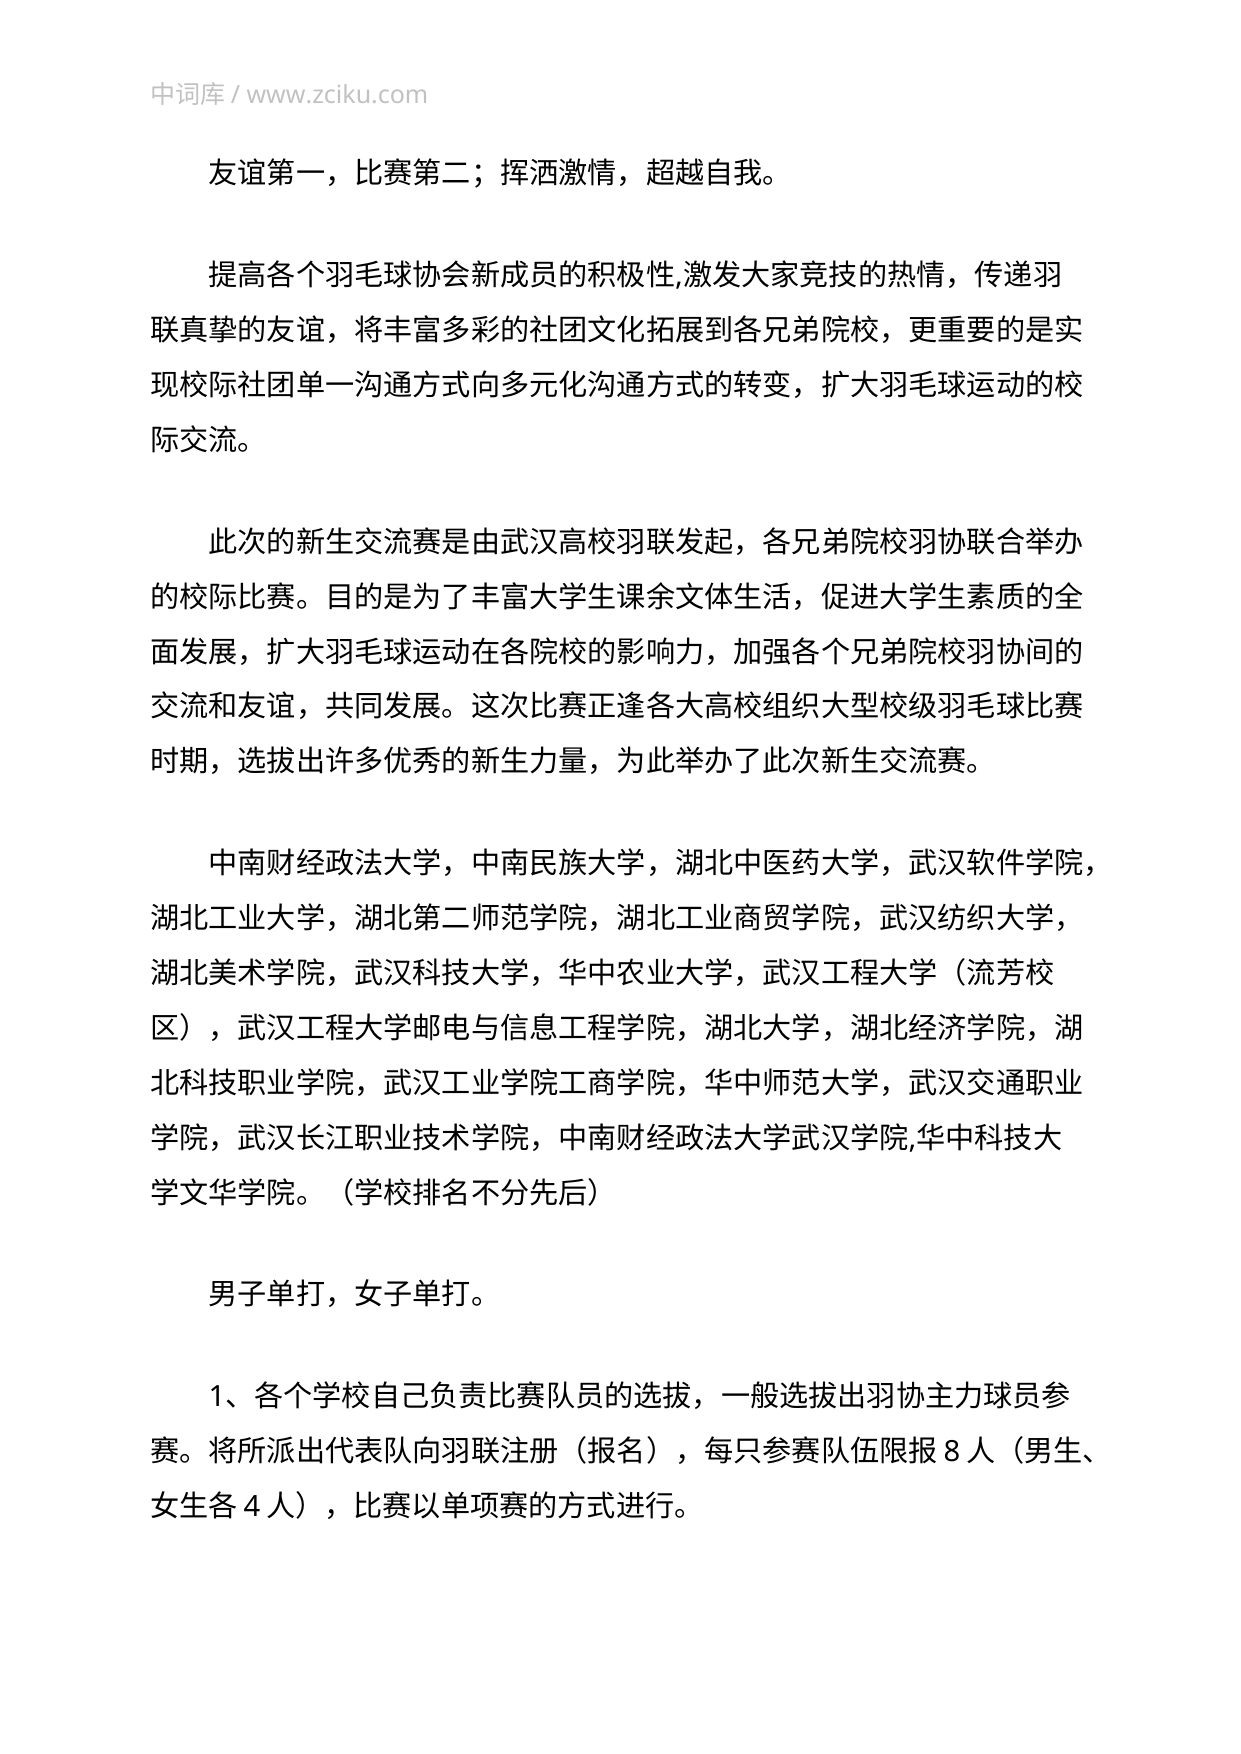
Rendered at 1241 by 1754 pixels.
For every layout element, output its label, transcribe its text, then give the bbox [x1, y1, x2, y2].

text 友谊第一，比赛第二；挥洒激情，超越自我。 [150, 150, 1090, 192]
text 1、各个学校自己负责比赛队员的选拔，一般选拔出羽协主力球员参赛。将所派出代表队向羽联注册（报名），每只参赛队伍限报8人（男生、女生各4人），比赛以单项赛的方式进行。 [150, 1373, 1090, 1525]
text 此次的新生交流赛是由武汉高校羽联发起，各兄弟院校羽协联合举办的校际比赛。目的是为了丰富大学生课余文体生活，促进大学生素质的全面发展，扩大羽毛球运动在各院校的影响力，加强各个兄弟院校羽协间的交流和友谊，共同发展。这次比赛正逢各大高校组织大型校级羽毛球比赛时期，选拔出许多优秀的新生力量，为此举办了此次新生交流赛。 [150, 518, 1090, 780]
text 男子单打，女子单打。 [150, 1271, 1090, 1313]
text 中南财经政法大学，中南民族大学，湖北中医药大学，武汉软件学院，湖北工业大学，湖北第二师范学院，湖北工业商贸学院，武汉纺织大学，湖北美术学院，武汉科技大学，华中农业大学，武汉工程大学（流芳校区），武汉工程大学邮电与信息工程学院，湖北大学，湖北经济学院，湖北科技职业学院，武汉工业学院工商学院，华中师范大学，武汉交通职业学院，武汉长江职业技术学院，中南财经政法大学武汉学院,华中科技大学文华学院。（学校排名不分先后） [150, 840, 1090, 1211]
text 提高各个羽毛球协会新成员的积极性,激发大家竞技的热情，传递羽联真挚的友谊，将丰富多彩的社团文化拓展到各兄弟院校，更重要的是实现校际社团单一沟通方式向多元化沟通方式的转变，扩大羽毛球运动的校际交流。 [150, 252, 1090, 459]
